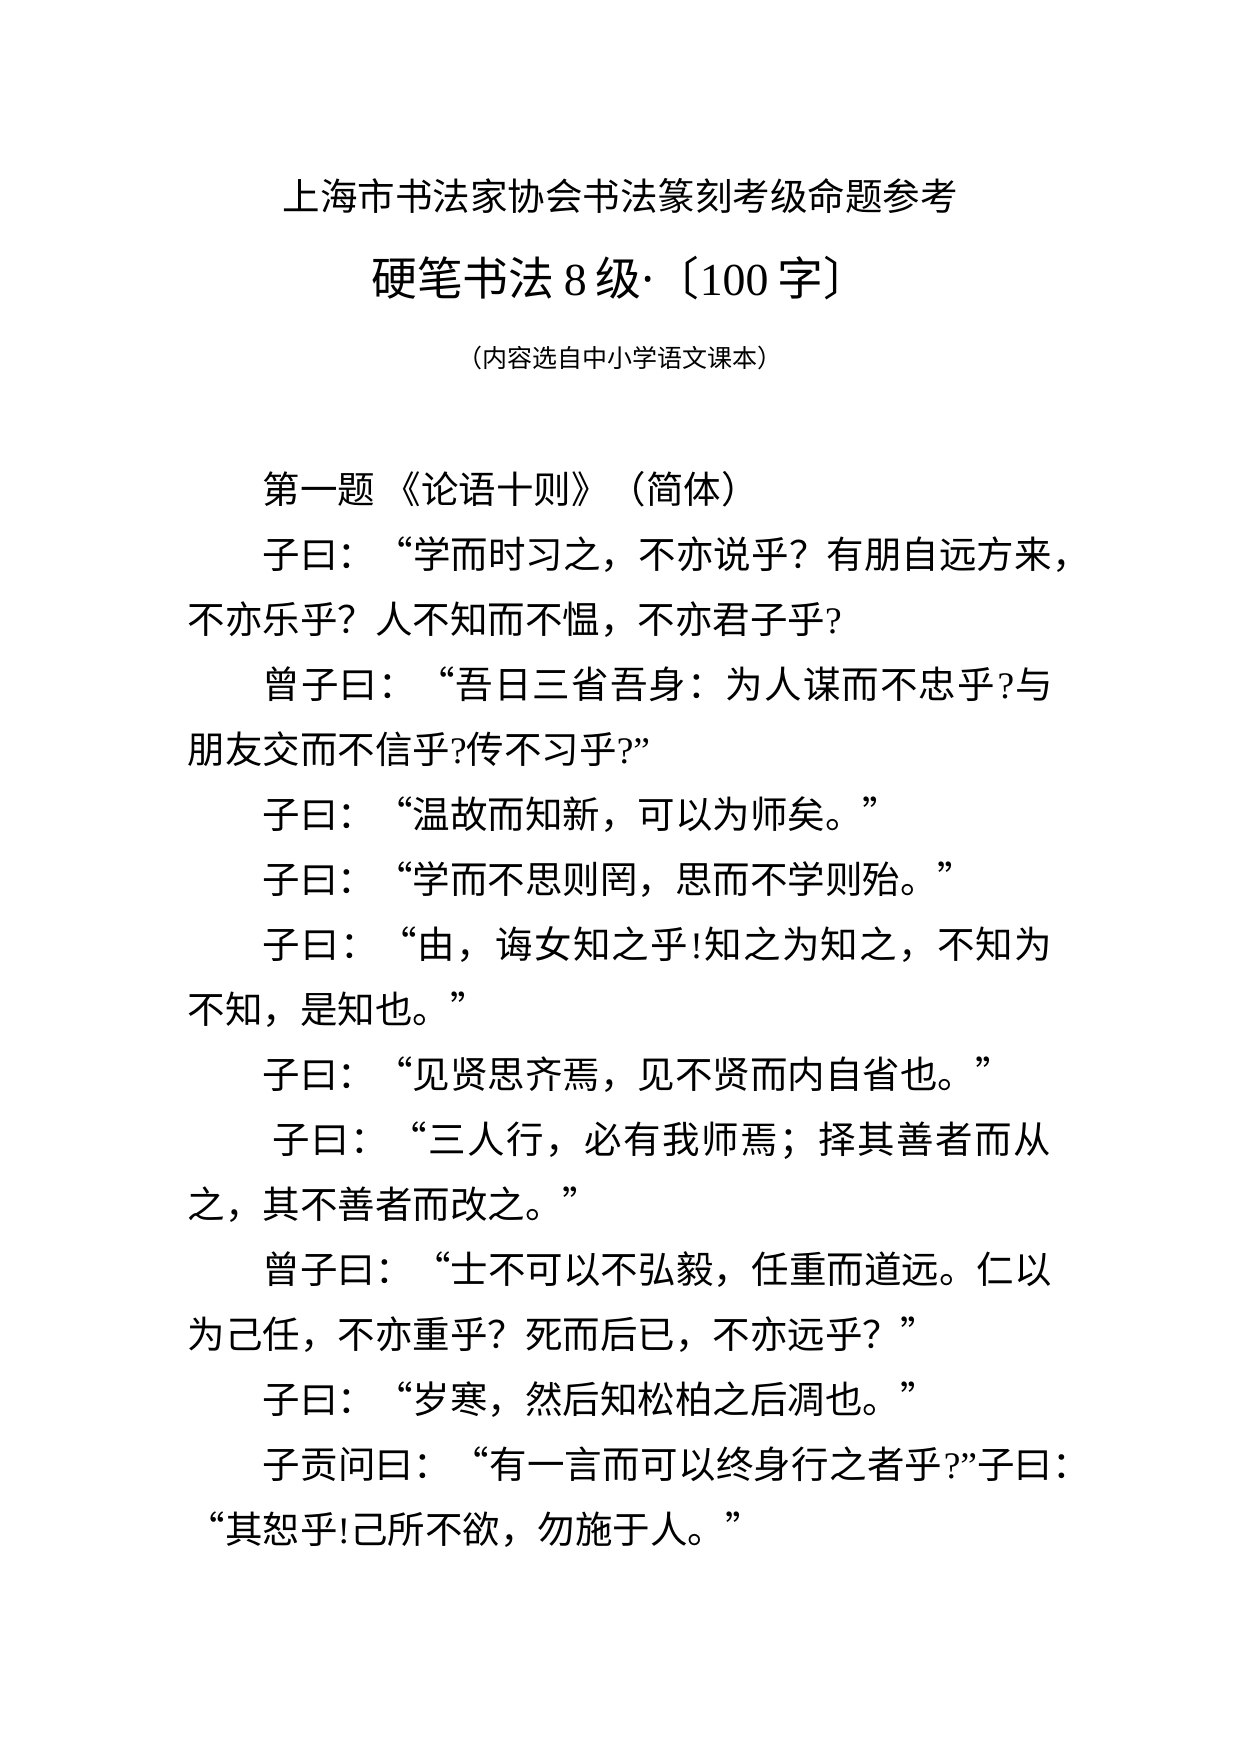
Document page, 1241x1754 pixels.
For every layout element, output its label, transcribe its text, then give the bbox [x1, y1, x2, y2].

text 上海市书法家协会书法篆刻考级命题参考 [187, 162, 1053, 227]
text 子曰：“岁寒，然后知松柏之后凋也。” [187, 1364, 1053, 1429]
text 子曰：“学而不思则罔，思而不学则殆。” [187, 844, 1053, 909]
text 子贡问曰：“有一言而可以终身行之者乎?”子曰：“其恕乎!己所不欲，勿施于人。” [187, 1429, 1053, 1559]
text 曾子曰：“士不可以不弘毅，任重而道远。仁以为己任，不亦重乎？死而后已，不亦远乎？” [187, 1234, 1053, 1364]
text 第一题 《论语十则》（简体） [187, 454, 1053, 519]
text 硬笔书法8级·〔100字〕 [187, 227, 1053, 324]
text 子曰：“见贤思齐焉，见不贤而内自省也。” [187, 1039, 1053, 1104]
text 子曰：“三人行，必有我师焉；择其善者而从之，其不善者而改之。” [187, 1104, 1053, 1234]
text （内容选自中小学语文课本） [187, 324, 1053, 389]
text 子曰：“温故而知新，可以为师矣。” [187, 779, 1053, 844]
text 曾子曰：“吾日三省吾身：为人谋而不忠乎?与朋友交而不信乎?传不习乎?” [187, 649, 1053, 779]
text 子曰：“由，诲女知之乎!知之为知之，不知为不知，是知也。” [187, 909, 1053, 1039]
text 子曰：“学而时习之，不亦说乎？有朋自远方来，不亦乐乎？人不知而不愠，不亦君子乎? [187, 519, 1053, 649]
